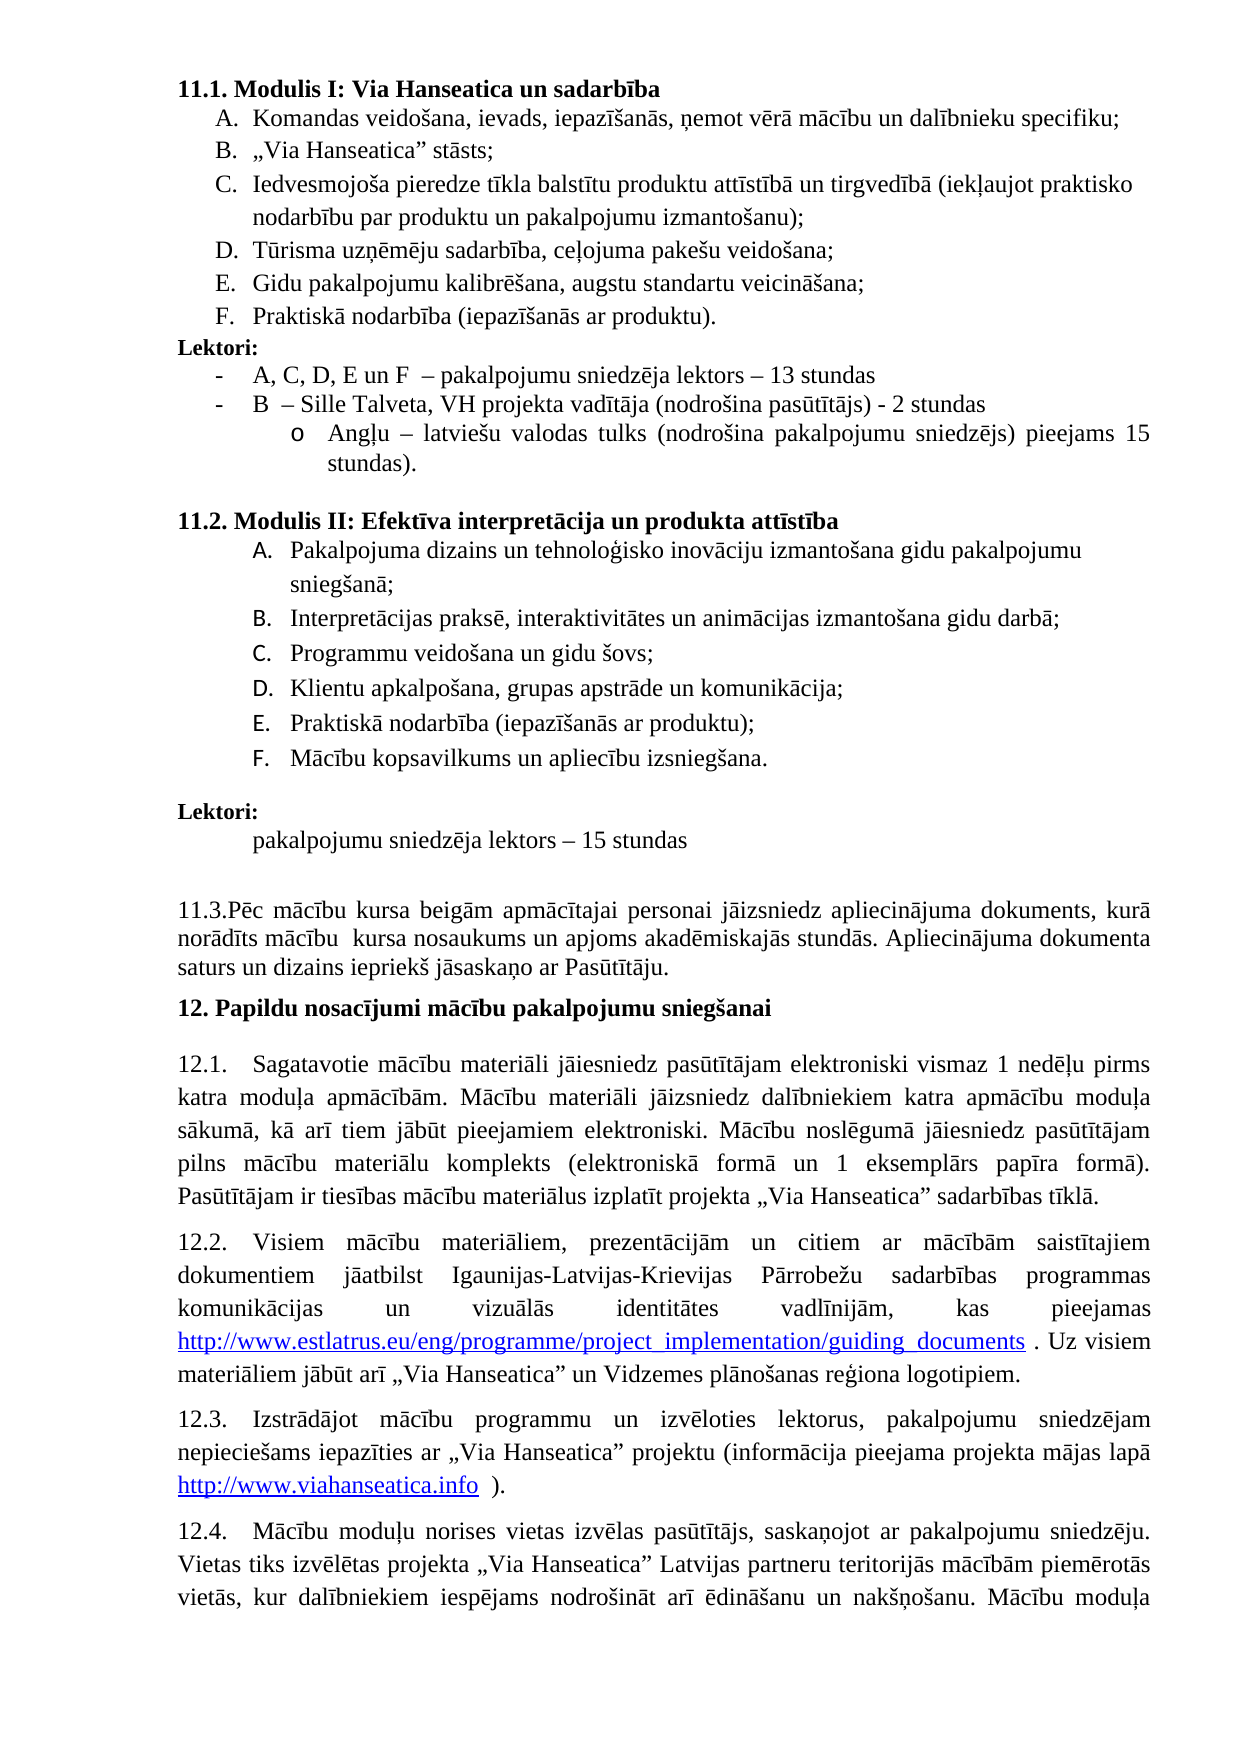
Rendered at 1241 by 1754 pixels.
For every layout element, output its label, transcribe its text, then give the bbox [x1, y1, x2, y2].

list Tūrisma uzņēmēju sadarbība, ceļojuma pakešu veidošana; [215, 235, 1152, 263]
list Programmu veidošana un gidu šovs; [252, 637, 1152, 668]
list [177, 1516, 1152, 1611]
text pakalpojumu sniedzēja lektors – 15 stundas [177, 825, 1152, 853]
list Klientu apkalpošana, grupas apstrāde un komunikācija; [252, 672, 1152, 703]
list 11.2. Modulis II: Efektīva interpretācija un produkta attīstība [177, 506, 1152, 535]
list Pakalpojuma dizains un tehnoloģisko inovāciju izmantošana gidu pakalpojumu sniegšanā; [252, 535, 1152, 598]
list Komandas veidošana, ievads, iepazīšanās, ņemot vērā mācību un dalībnieku specifiku; [215, 103, 1152, 131]
text 12. Papildu nosacījumi mācību pakalpojumu sniegšanai [177, 993, 1152, 1022]
list Praktiskā nodarbība (iepazīšanās ar produktu); [252, 707, 1152, 738]
list Izstrādājot mācību programmu un izvēloties lektorus, pakalpojumu sniedzējam nepieciešams iepazīties ar „Via Hanseatica” projektu (informācija pieejama projekta mājas lapā http://www.viahanseatica.info ). [177, 1404, 1152, 1499]
text 11.3.Pēc mācību kursa beigām apmācītajai personai jāizsniedz apliecinājuma dokuments, kurā norādīts mācību kursa nosaukums un apjoms akadēmiskajās stundās. Apliecinājuma dokumenta saturs un dizains iepriekš jāsaskaņo ar Pasūtītāju. [177, 895, 1152, 981]
list 11.1. Modulis I: Via Hanseatica un sadarbība [177, 74, 1152, 103]
list Iedvesmojoša pieredze tīkla balstītu produktu attīstībā un tirgvedībā (iekļaujot praktisko nodarbību par produktu un pakalpojumu izmantošanu); [215, 169, 1152, 230]
list Visiem mācību materiāliem, prezentācijām un citiem ar mācībām saistītajiem dokumentiem jāatbilst Igaunijas-Latvijas-Krievijas Pārrobežu sadarbības programmas komunikācijas un vizuālās identitātes vadlīnijām, kas pieejamas http://www.estlatrus.eu/eng/programme/project_implementation/guiding_documents . Uz visiem materiāliem jābūt arī „Via Hanseatica” un Vidzemes plānošanas reģiona logotipiem. [177, 1227, 1152, 1387]
list Interpretācijas praksē, interaktivitātes un animācijas izmantošana gidu darbā; [252, 602, 1152, 633]
list Angļu – latviešu valodas tulks (nodrošina pakalpojumu sniedzējs) pieejams 15 stundas). [290, 418, 1152, 477]
list Praktiskā nodarbība (iepazīšanās ar produktu). [215, 301, 1152, 329]
list B – Sille Talveta, VH projekta vadītāja (nodrošina pasūtītājs) - 2 stundas [215, 389, 1152, 418]
list A, C, D, E un F – pakalpojumu sniedzēja lektors – 13 stundas [215, 360, 1152, 389]
list „Via Hanseatica” stāsts; [215, 136, 1152, 164]
text Lektori: [177, 798, 1152, 825]
list Lektori: [177, 334, 1152, 360]
list Gidu pakalpojumu kalibrēšana, augstu standartu veicināšana; [215, 268, 1152, 296]
list Sagatavotie mācību materiāli jāiesniedz pasūtītājam elektroniski vismaz 1 nedēļu pirms katra moduļa apmācībām. Mācību materiāli jāizsniedz dalībniekiem katra apmācību moduļa sākumā, kā arī tiem jābūt pieejamiem elektroniski. Mācību noslēgumā jāiesniedz pasūtītājam pilns mācību materiālu komplekts (elektroniskā formā un 1 eksemplārs papīra formā). Pasūtītājam ir tiesības mācību materiālus izplatīt projekta „Via Hanseatica” sadarbības tīklā. [177, 1049, 1152, 1210]
list Mācību kopsavilkums un apliecību izsniegšana. [252, 742, 1152, 773]
